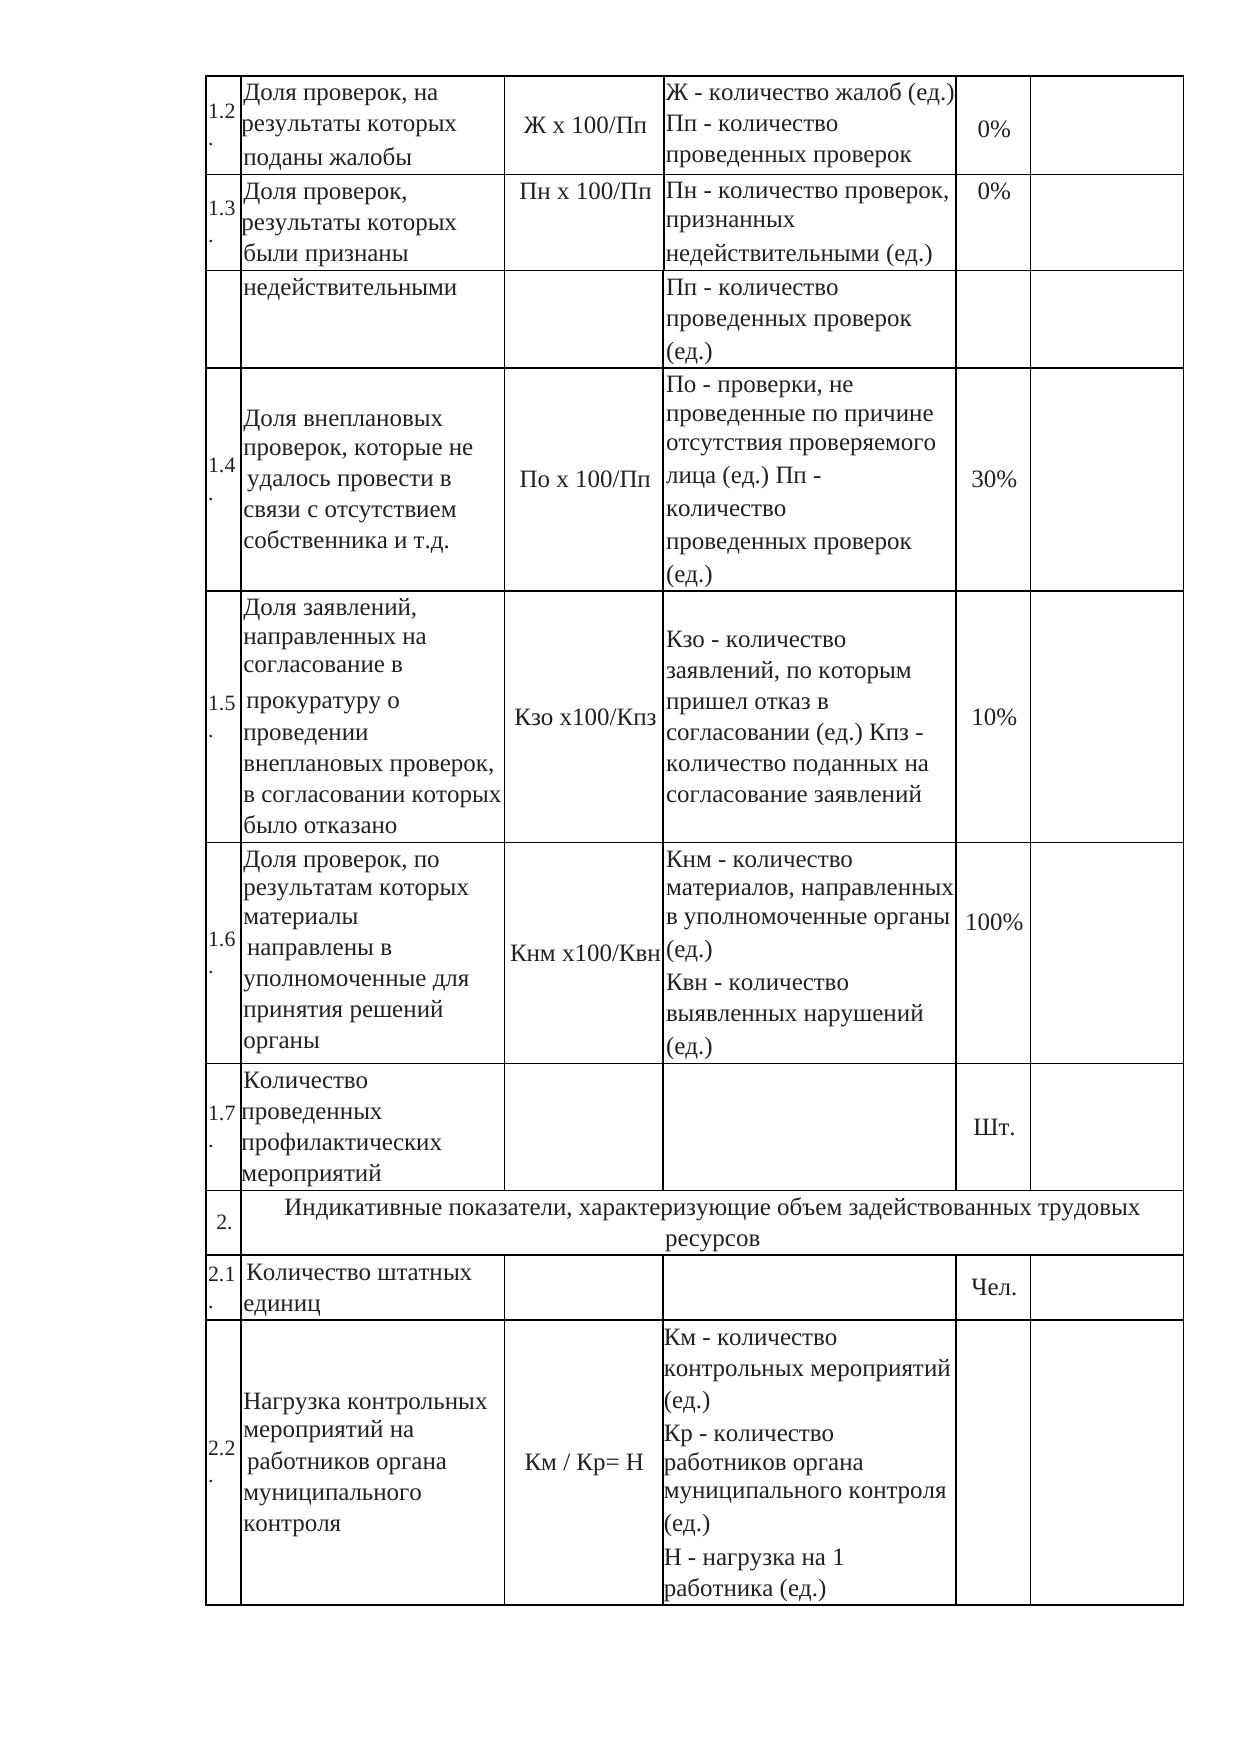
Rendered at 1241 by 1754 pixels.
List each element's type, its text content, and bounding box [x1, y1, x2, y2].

table_cell Нагрузка контрольных мероприятий на работников органа муниципального контроля [242, 1321, 504, 1604]
table_cell [505, 271, 662, 367]
table_cell 1.2. [207, 77, 240, 173]
table_cell Количество штатных единиц [242, 1256, 504, 1319]
table_cell Доля проверок, результаты которых были признаны [242, 175, 504, 269]
table_cell Чел. [957, 1256, 1030, 1319]
table_cell 2.1. [207, 1256, 240, 1319]
table_cell 1.5. [207, 592, 240, 842]
table_cell Количество проведенных профилактических мероприятий [242, 1064, 504, 1189]
table_cell 30% [957, 369, 1030, 590]
table_cell 10% [957, 592, 1030, 842]
table_cell 0% [957, 77, 1030, 173]
table_cell [505, 1064, 662, 1189]
table_cell Кзо х100/Кпз [505, 592, 662, 842]
table_cell недействительными [242, 271, 504, 367]
table_cell Шт. [957, 1064, 1030, 1189]
table_cell [1031, 592, 1183, 842]
table_cell [1031, 77, 1183, 173]
table_cell 2. [207, 1191, 240, 1254]
table_cell [1031, 1064, 1183, 1189]
table_cell Ж - количество жалоб (ед.) Пп - количество проведенных проверок [665, 77, 955, 173]
table_cell [664, 1256, 955, 1319]
table_cell [1031, 369, 1183, 590]
table_cell Доля внеплановых проверок, которые не удалось провести в связи с отсутствием собственника и т.д. [242, 369, 504, 590]
table_cell Пн - количество проверок, признанных недействительными (ед.) [665, 175, 955, 269]
table_cell Кнм - количество материалов, направленных в уполномоченные органы (ед.) Квн - количество выявленных нарушений (ед.) [664, 843, 955, 1062]
table_cell 1.7. [207, 1064, 240, 1189]
table_cell [1031, 271, 1183, 367]
table_cell [207, 271, 240, 367]
table_cell [664, 1064, 955, 1189]
table_cell Кнм х100/Квн [505, 843, 662, 1062]
table_cell 1.4. [207, 369, 240, 590]
table_cell 2.2. [207, 1321, 240, 1604]
table_cell [1031, 1256, 1183, 1319]
table_cell Пп - количество проведенных проверок (ед.) [664, 271, 955, 367]
table_cell [957, 271, 1030, 367]
table_cell [1031, 1321, 1183, 1604]
table_cell [1031, 843, 1183, 1062]
table_cell 100% [957, 843, 1030, 1062]
table_cell По x 100/Пп [505, 369, 662, 590]
table_cell По - проверки, не проведенные по причине отсутствия проверяемого лица (ед.) Пп - количество проведенных проверок (ед.) [664, 369, 955, 590]
table_cell 1.3. [207, 175, 240, 269]
table_cell [1031, 175, 1183, 269]
table_cell [505, 1256, 662, 1319]
table_cell [957, 1321, 1030, 1604]
table_cell Кзо - количество заявлений, по которым пришел отказ в согласовании (ед.) Кпз - количество поданных на согласование заявлений [664, 592, 955, 842]
table_cell Индикативные показатели, характеризующие объем задействованных трудовых ресурсов [242, 1191, 1183, 1254]
table_cell Доля проверок, на результаты которых поданы жалобы [242, 77, 504, 173]
table_cell Км - количество контрольных мероприятий (ед.) Кр - количество работников органа муниципального контроля (ед.) Н - нагрузка на 1 работника (ед.) [664, 1321, 955, 1604]
table_cell 1.6. [207, 843, 240, 1062]
table_cell Км / Кр= Н [505, 1321, 662, 1604]
table_cell Доля заявлений, направленных на согласование в прокуратуру о проведении внеплановых проверок, в согласовании которых было отказано [242, 592, 504, 842]
table_cell Доля проверок, по результатам которых материалы направлены в уполномоченные для принятия решений органы [242, 843, 504, 1062]
table_cell 0% [957, 175, 1030, 269]
table_cell Ж x 100/Пп [505, 77, 663, 173]
table_cell Пн x 100/Пп [505, 175, 663, 269]
